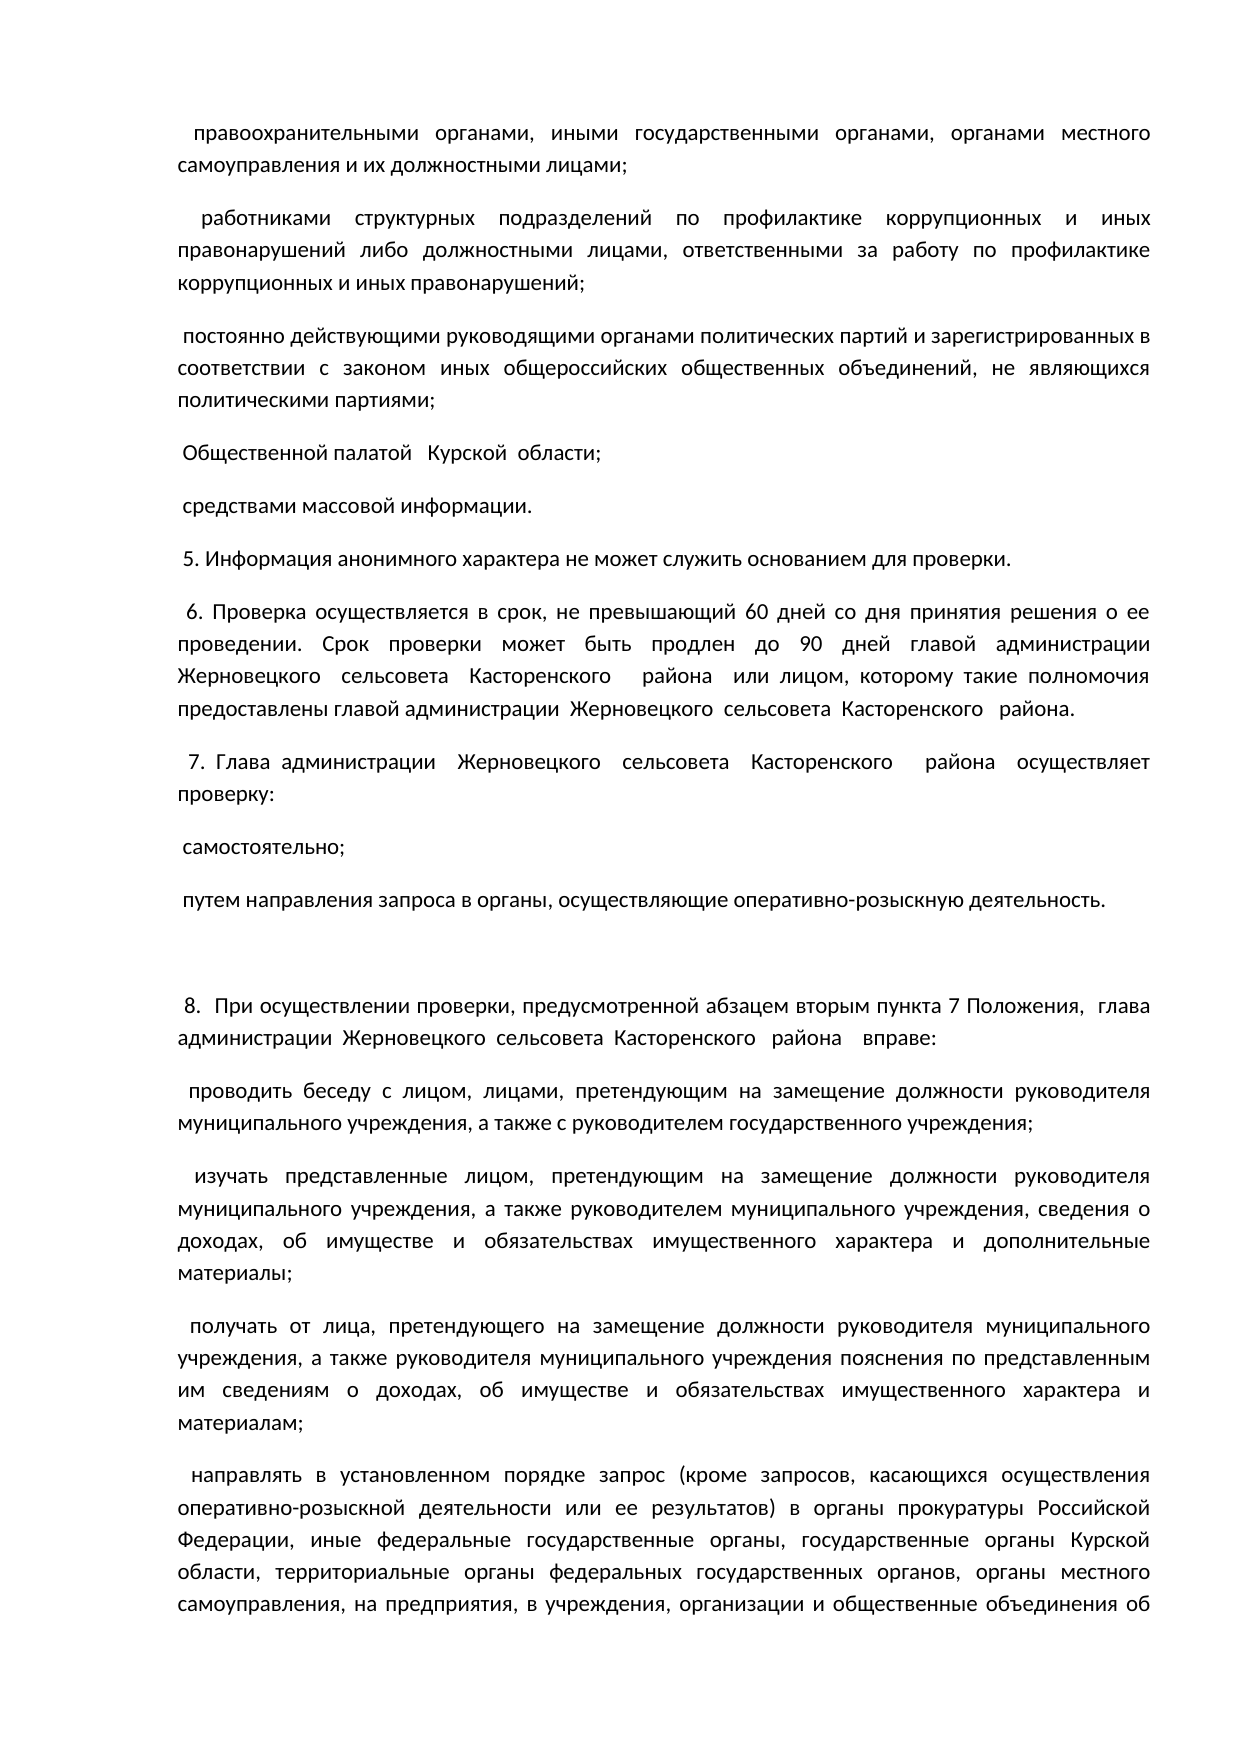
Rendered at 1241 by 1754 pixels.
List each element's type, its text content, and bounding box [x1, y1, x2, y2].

text средствами массовой информации. [177, 491, 1152, 519]
text 5. Информация анонимного характера не может служить основанием для проверки. [177, 544, 1152, 572]
text работниками структурных подразделений по профилактике коррупционных и иных правонарушений либо должностными лицами, ответственными за работу по профилактике коррупционных и иных правонарушений; [177, 203, 1152, 296]
text 7. Глава администрации Жерновецкого сельсовета Касторенского района осуществляет проверку: [177, 747, 1152, 807]
text самостоятельно; [177, 832, 1152, 860]
text Общественной палатой Курской области; [177, 438, 1152, 466]
text 6. Проверка осуществляется в срок, не превышающий 60 дней со дня принятия решения о ее проведении. Срок проверки может быть продлен до 90 дней главой администрации Жерновецкого сельсовета Касторенского района или лицом, которому такие полномочия предоставлены главой администрации Жерновецкого сельсовета Касторенского района. [177, 597, 1152, 722]
text путем направления запроса в органы, осуществляющие оперативно-розыскную деятельность. [177, 885, 1152, 913]
text правоохранительными органами, иными государственными органами, органами местного самоуправления и их должностными лицами; [177, 118, 1152, 178]
text 8. При осуществлении проверки, предусмотренной абзацем вторым пункта 7 Положения, глава администрации Жерновецкого сельсовета Касторенского района вправе: [177, 991, 1152, 1051]
text получать от лица, претендующего на замещение должности руководителя муниципального учреждения, а также руководителя муниципального учреждения пояснения по представленным им сведениям о доходах, об имуществе и обязательствах имущественного характера и материалам; [177, 1311, 1152, 1436]
text постоянно действующими руководящими органами политических партий и зарегистрированных в соответствии с законом иных общероссийских общественных объединений, не являющихся политическими партиями; [177, 321, 1152, 413]
text проводить беседу с лицом, лицами, претендующим на замещение должности руководителя муниципального учреждения, а также с руководителем государственного учреждения; [177, 1076, 1152, 1136]
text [177, 1461, 1152, 1617]
text изучать представленные лицом, претендующим на замещение должности руководителя муниципального учреждения, а также руководителем муниципального учреждения, сведения о доходах, об имуществе и обязательствах имущественного характера и дополнительные материалы; [177, 1161, 1152, 1286]
